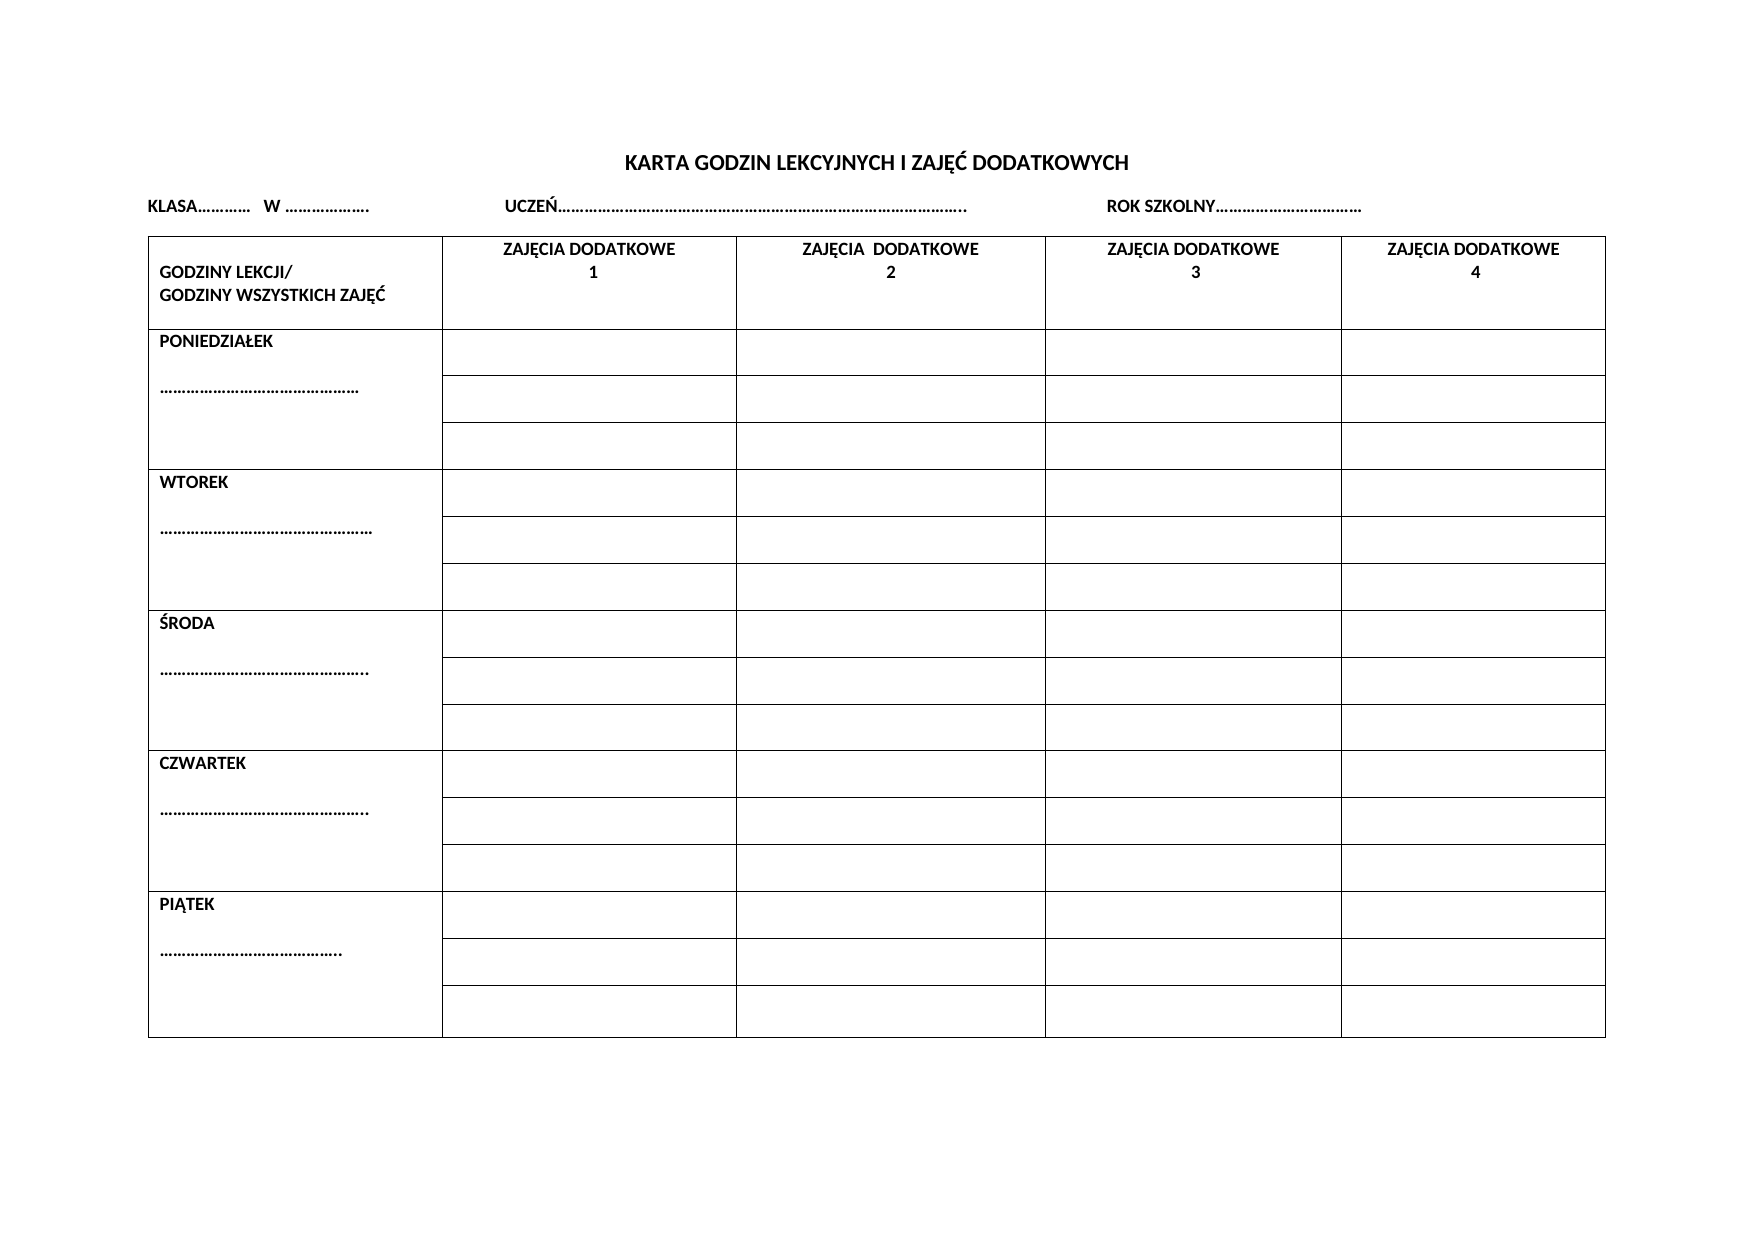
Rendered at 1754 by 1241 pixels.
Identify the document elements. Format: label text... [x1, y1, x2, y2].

table_cell [737, 330, 1045, 375]
table_cell [1342, 376, 1605, 422]
table_cell [1342, 564, 1605, 610]
table_cell [1342, 470, 1605, 516]
table_cell [737, 517, 1045, 563]
table_cell [1046, 658, 1341, 703]
table_cell [443, 939, 736, 985]
table_cell [1046, 798, 1341, 844]
table_cell [737, 845, 1045, 891]
table_cell [1046, 564, 1341, 610]
table_cell [443, 611, 736, 657]
table_cell [1342, 892, 1605, 938]
table_cell [1046, 423, 1341, 469]
table_cell [1046, 939, 1341, 985]
table_cell [737, 658, 1045, 703]
table_cell [1342, 423, 1605, 469]
table_cell ŚRODA ……………………………………….. [149, 611, 442, 750]
table_header ZAJĘCIA DODATKOWE 2 [737, 237, 1045, 328]
table_cell [443, 517, 736, 563]
table_cell [737, 892, 1045, 938]
table_cell [1046, 330, 1341, 375]
table_cell [443, 470, 736, 516]
table_cell [1342, 517, 1605, 563]
table_cell [737, 564, 1045, 610]
table_cell [1342, 845, 1605, 891]
table_cell [737, 751, 1045, 797]
table_cell [737, 470, 1045, 516]
table_cell [1342, 705, 1605, 750]
table_cell PONIEDZIAŁEK ……………………………………… [149, 330, 442, 469]
table_header ZAJĘCIA DODATKOWE 4 [1342, 237, 1605, 328]
table_cell [737, 705, 1045, 750]
table_header ZAJĘCIA DODATKOWE 3 [1046, 237, 1341, 328]
table_cell [1046, 986, 1341, 1037]
text KLASA………… W ………………. UCZEŃ……………………………………………………………………………….. ROK SZKOLNY…………………………… [148, 194, 1606, 217]
table_cell [1342, 658, 1605, 703]
table_cell [1046, 376, 1341, 422]
table_header ZAJĘCIA DODATKOWE 1 [443, 237, 736, 328]
table_cell [443, 892, 736, 938]
table_cell [737, 611, 1045, 657]
table_cell [1046, 705, 1341, 750]
table_cell [1046, 751, 1341, 797]
table_cell [443, 658, 736, 703]
table_cell [1046, 845, 1341, 891]
table_cell [1342, 330, 1605, 375]
table_cell [443, 564, 736, 610]
table_cell [737, 798, 1045, 844]
table_cell [737, 939, 1045, 985]
table_cell [1342, 986, 1605, 1037]
table_cell [737, 986, 1045, 1037]
table_cell [443, 845, 736, 891]
table_cell [443, 423, 736, 469]
table_cell [443, 986, 736, 1037]
table_cell [1046, 470, 1341, 516]
table_cell [1046, 517, 1341, 563]
table_cell [737, 423, 1045, 469]
table_cell PIĄTEK ………………………………….. [149, 892, 442, 1037]
text KARTA GODZIN LEKCYJNYCH I ZAJĘĆ DODATKOWYCH [148, 148, 1606, 176]
table_cell WTOREK ………………………………………… [149, 470, 442, 610]
table_cell [443, 330, 736, 375]
table_cell [1046, 611, 1341, 657]
table_cell [443, 705, 736, 750]
table_cell [443, 798, 736, 844]
table_cell [443, 376, 736, 422]
table_cell [443, 751, 736, 797]
table_cell [1342, 939, 1605, 985]
table_cell [1342, 751, 1605, 797]
table_cell CZWARTEK ……………………………………….. [149, 751, 442, 891]
table_cell [737, 376, 1045, 422]
table_cell [1046, 892, 1341, 938]
table_cell [1342, 798, 1605, 844]
table_header GODZINY LEKCJI/ GODZINY WSZYSTKICH ZAJĘĆ [149, 237, 442, 328]
table_cell [1342, 611, 1605, 657]
